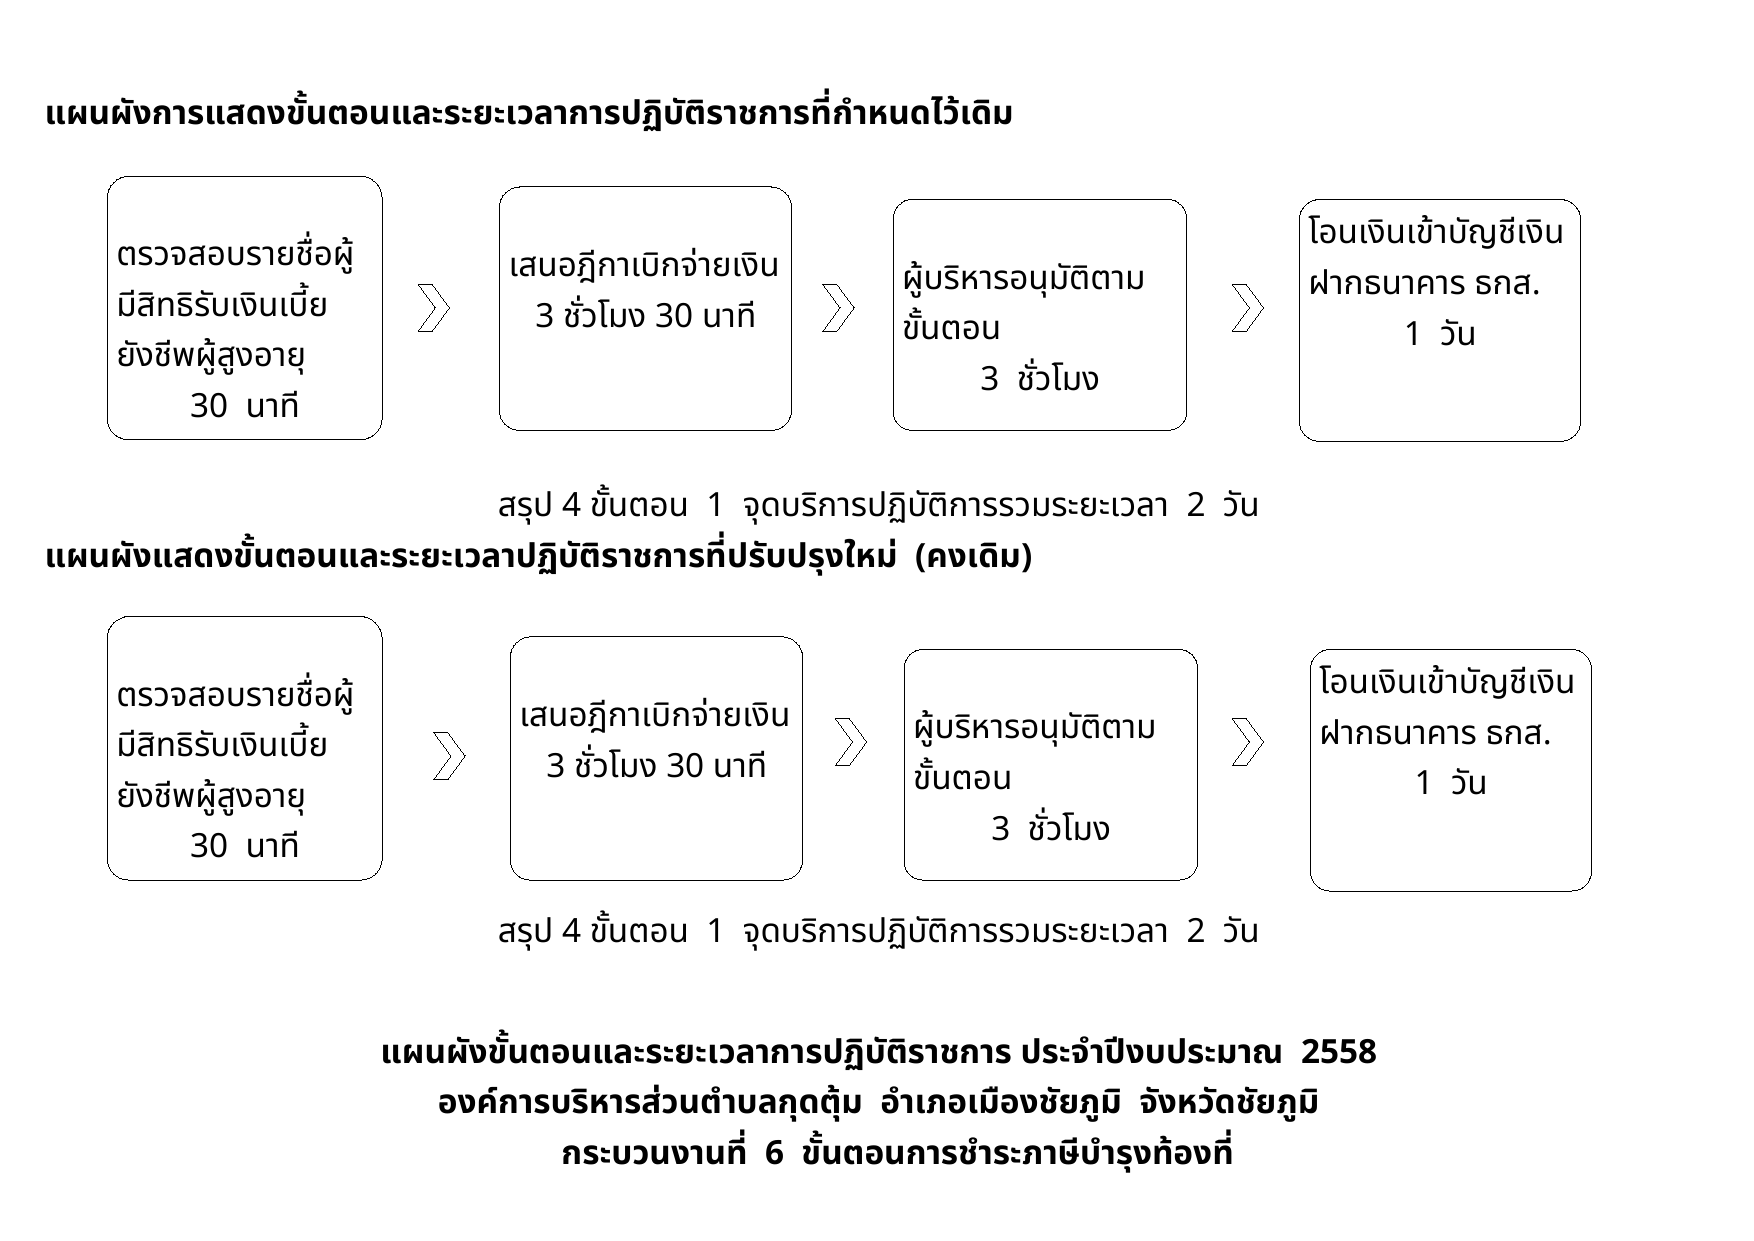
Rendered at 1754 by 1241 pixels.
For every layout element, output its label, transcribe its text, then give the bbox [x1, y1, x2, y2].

text แผนผังแสดงขั้นตอนและระยะเวลาปฏิบัติราชการที่ปรับปรุงใหม่ (คงเดิม) [44, 531, 1713, 582]
text กระบวนงานที่ 6 ขั้นตอนการชำระภาษีบำรุงท้องที่ [82, 1129, 1713, 1179]
text แผนผังการแสดงขั้นตอนและระยะเวลาการปฏิบัติราชการที่กำหนดไว้เดิม [44, 89, 1713, 139]
text สรุป 4 ขั้นตอน 1 จุดบริการปฏิบัติการรวมระยะเวลา 2 วัน [44, 907, 1713, 957]
text แผนผังขั้นตอนและระยะเวลาการปฏิบัติราชการ ประจำปีงบประมาณ 2558 [44, 1028, 1713, 1078]
text องค์การบริหารส่วนตำบลกุดตุ้ม อำเภอเมืองชัยภูมิ จังหวัดชัยภูมิ [44, 1078, 1713, 1129]
text สรุป 4 ขั้นตอน 1 จุดบริการปฏิบัติการรวมระยะเวลา 2 วัน [44, 481, 1713, 531]
